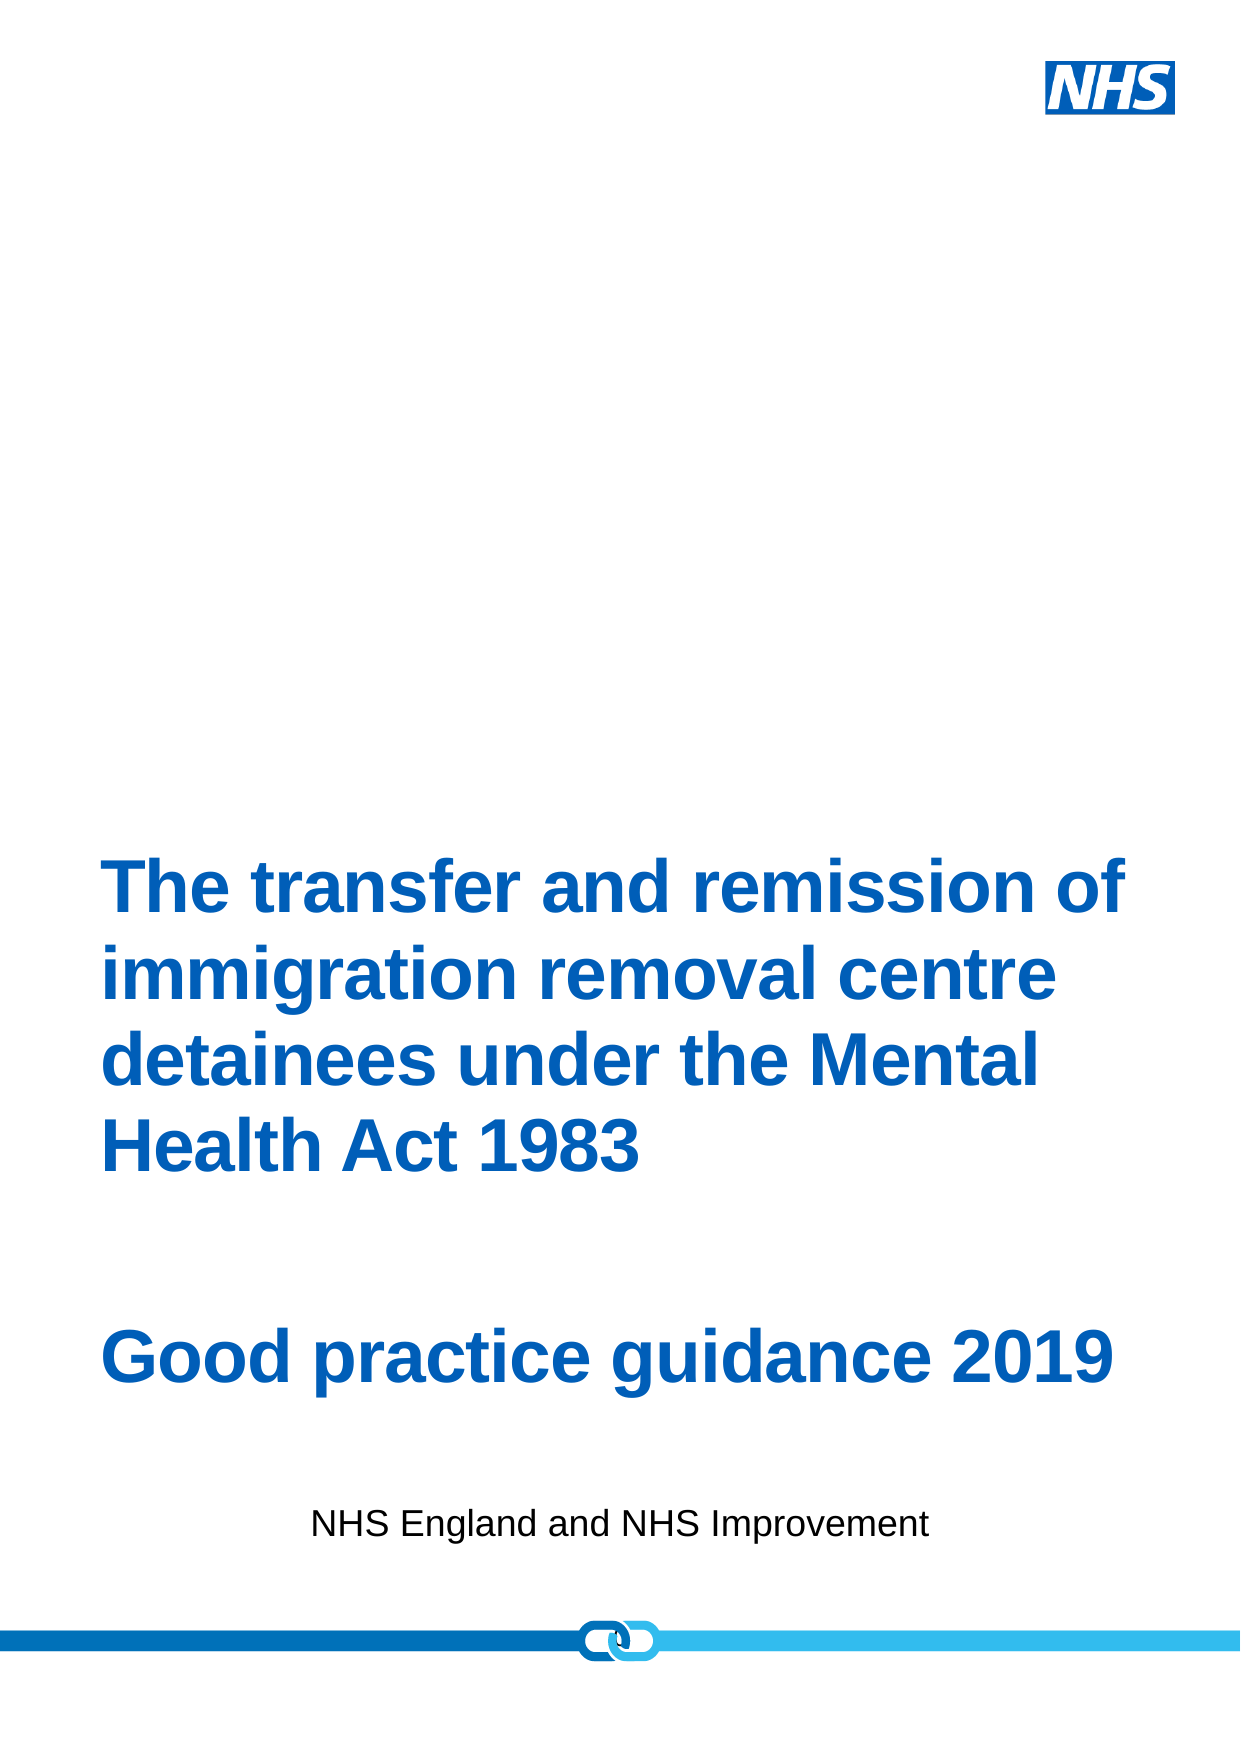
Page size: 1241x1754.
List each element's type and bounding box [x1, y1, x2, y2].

picture [0, 1620, 1241, 1662]
picture [1045, 61, 1175, 121]
